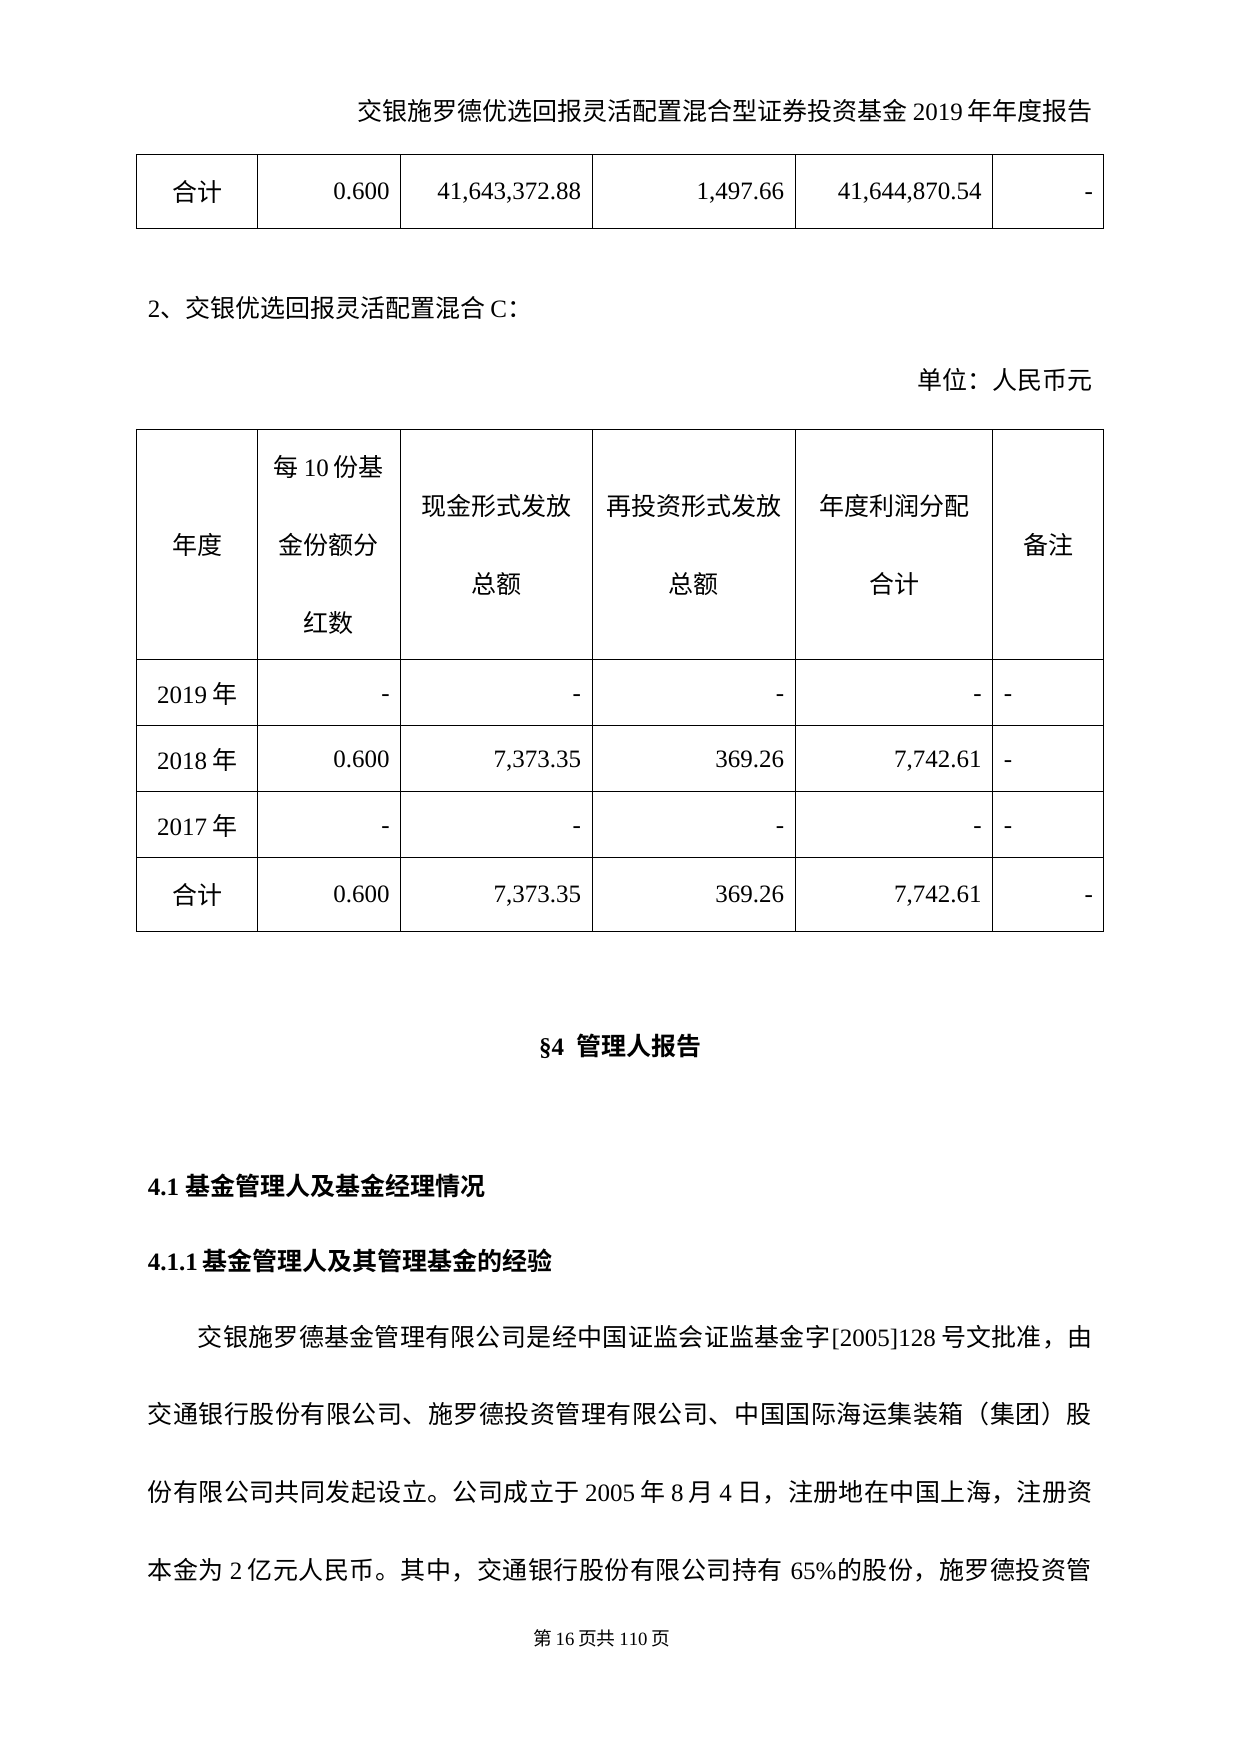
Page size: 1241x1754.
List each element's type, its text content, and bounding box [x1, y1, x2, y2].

subtitle §4 管理人报告 [148, 1012, 1092, 1077]
table_cell 2017年 [137, 792, 257, 857]
table_cell 0.600 [258, 858, 400, 931]
table_cell - [258, 792, 400, 857]
table_cell 41,643,372.88 [401, 155, 592, 228]
table_header 再投资形式发放总额 [593, 430, 795, 659]
table_cell - [993, 155, 1103, 228]
text 2、交银优选回报灵活配置混合C： [148, 274, 1092, 339]
table_header 现金形式发放总额 [401, 430, 592, 659]
table_cell - [796, 792, 992, 857]
table_cell 2019年 [137, 660, 257, 725]
table_cell 合计 [137, 155, 257, 228]
table_cell 369.26 [593, 726, 795, 791]
text 4.1.1基金管理人及其管理基金的经验 [148, 1227, 1092, 1292]
table_cell - [796, 660, 992, 725]
text 单位：人民币元 [148, 346, 1092, 411]
table_cell 1,497.66 [593, 155, 795, 228]
table_cell - [401, 792, 592, 857]
table_cell 7,742.61 [796, 726, 992, 791]
table_cell 2018年 [137, 726, 257, 791]
table_cell 0.600 [258, 155, 400, 228]
table_header 每10份基金份额分红数 [258, 430, 400, 659]
table_cell - [993, 792, 1103, 857]
table_cell - [993, 726, 1103, 791]
table_cell 7,373.35 [401, 858, 592, 931]
table_cell - [993, 660, 1103, 725]
table_cell 7,373.35 [401, 726, 592, 791]
table_cell - [993, 858, 1103, 931]
table_cell 369.26 [593, 858, 795, 931]
table_header 年度 [137, 430, 257, 659]
table_cell - [258, 660, 400, 725]
table_cell 7,742.61 [796, 858, 992, 931]
table_header 年度利润分配合计 [796, 430, 992, 659]
table_cell 0.600 [258, 726, 400, 791]
table_cell 合计 [137, 858, 257, 931]
table_cell 41,644,870.54 [796, 155, 992, 228]
table_cell - [401, 660, 592, 725]
table_header 备注 [993, 430, 1103, 659]
table_cell - [593, 792, 795, 857]
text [148, 1303, 1092, 1601]
subtitle 4.1 基金管理人及基金经理情况 [148, 1152, 1092, 1217]
table_cell - [593, 660, 795, 725]
